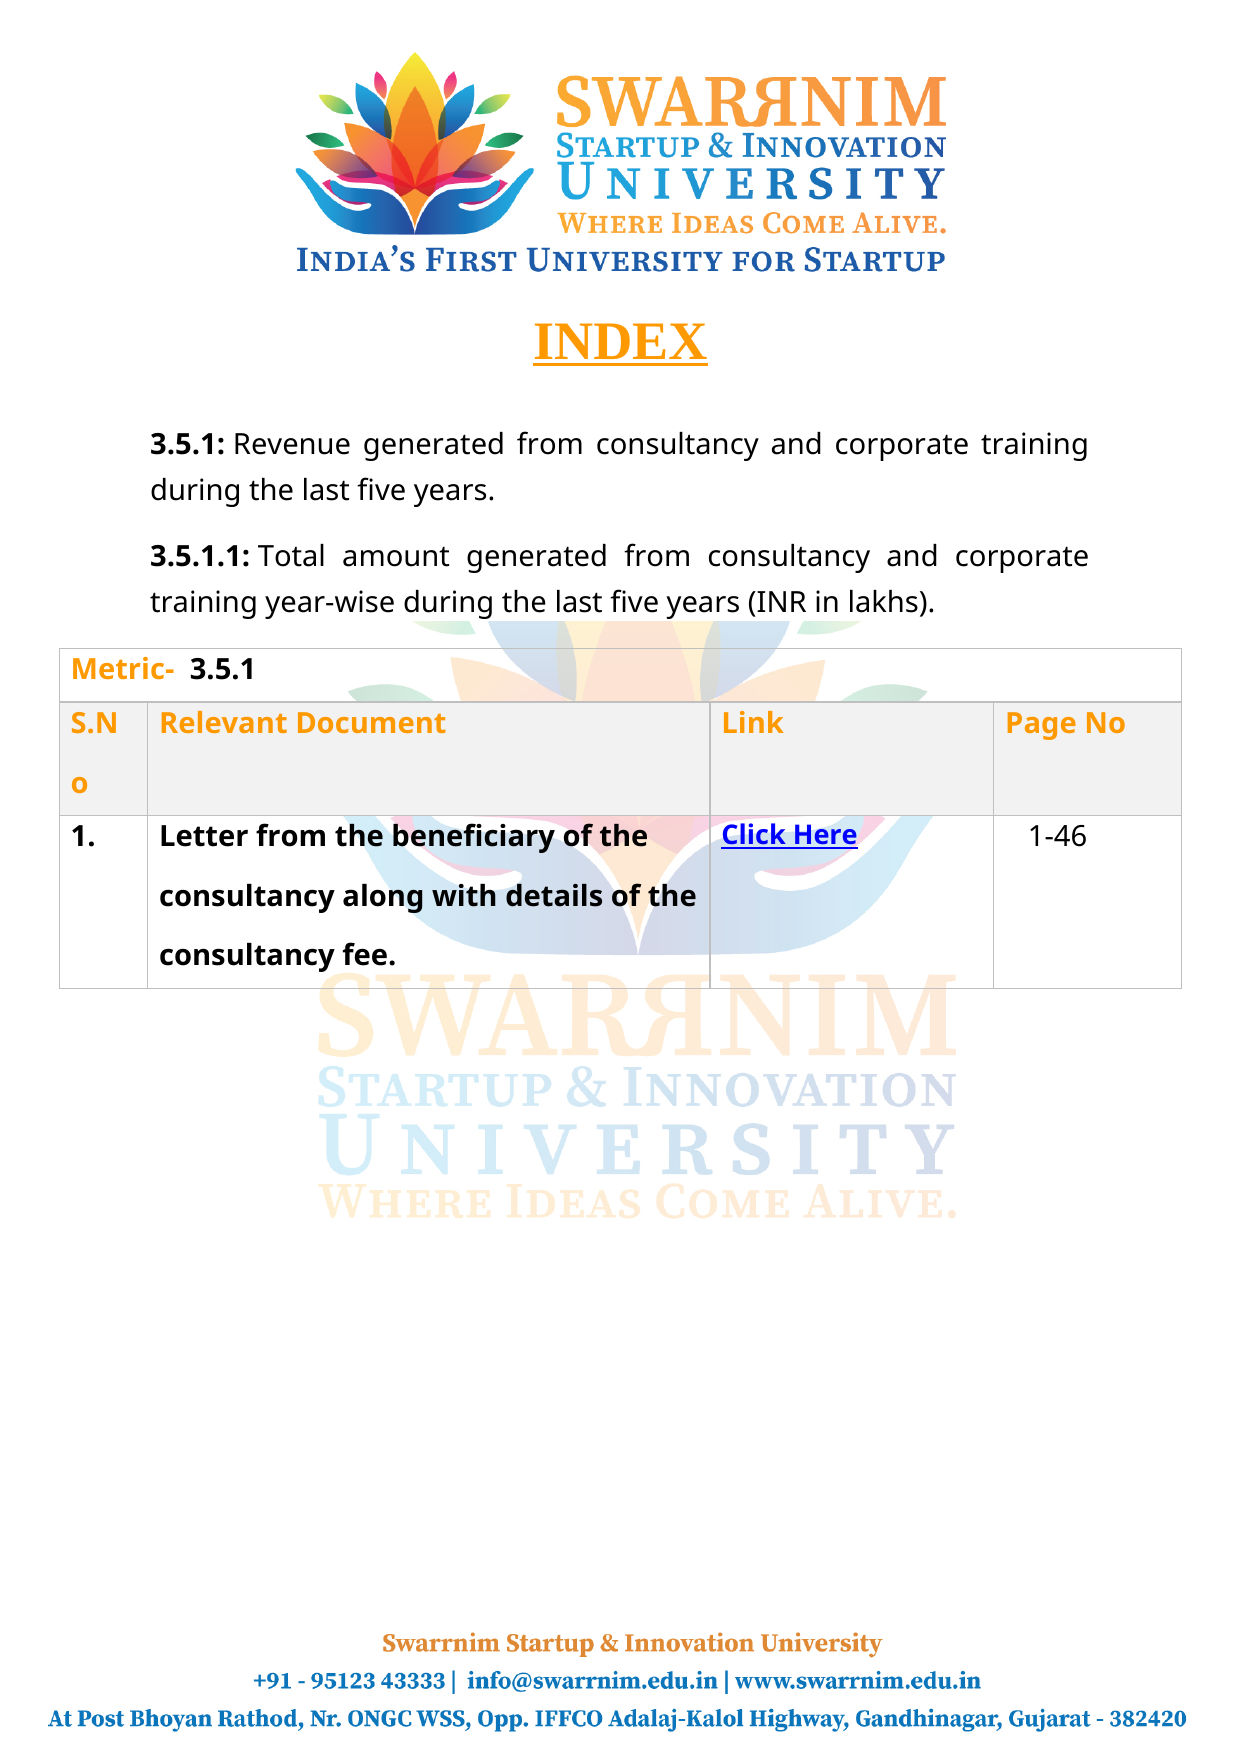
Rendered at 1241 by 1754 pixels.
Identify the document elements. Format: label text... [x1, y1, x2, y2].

table_header Metric- 3.5.1 [60, 649, 1181, 701]
table_cell Click Here [711, 816, 993, 987]
picture [0, 0, 1241, 1754]
table_cell Relevant Document [148, 703, 709, 815]
table_cell 1-46 [994, 816, 1181, 987]
text INDEX [150, 309, 1090, 371]
table_cell S.No [60, 703, 147, 815]
text 3.5.1.1: Total amount generated from consultancy and corporate training year-wise during the last five years (INR in lakhs). [150, 535, 1090, 621]
table_cell Link [711, 703, 993, 815]
table_cell 1. [60, 816, 147, 987]
table_cell Letter from the beneficiary of the consultancy along with details of the consultancy fee. [148, 816, 709, 987]
table_cell Page No [994, 703, 1181, 815]
text 3.5.1: Revenue generated from consultancy and corporate training during the last five years. [150, 423, 1090, 509]
